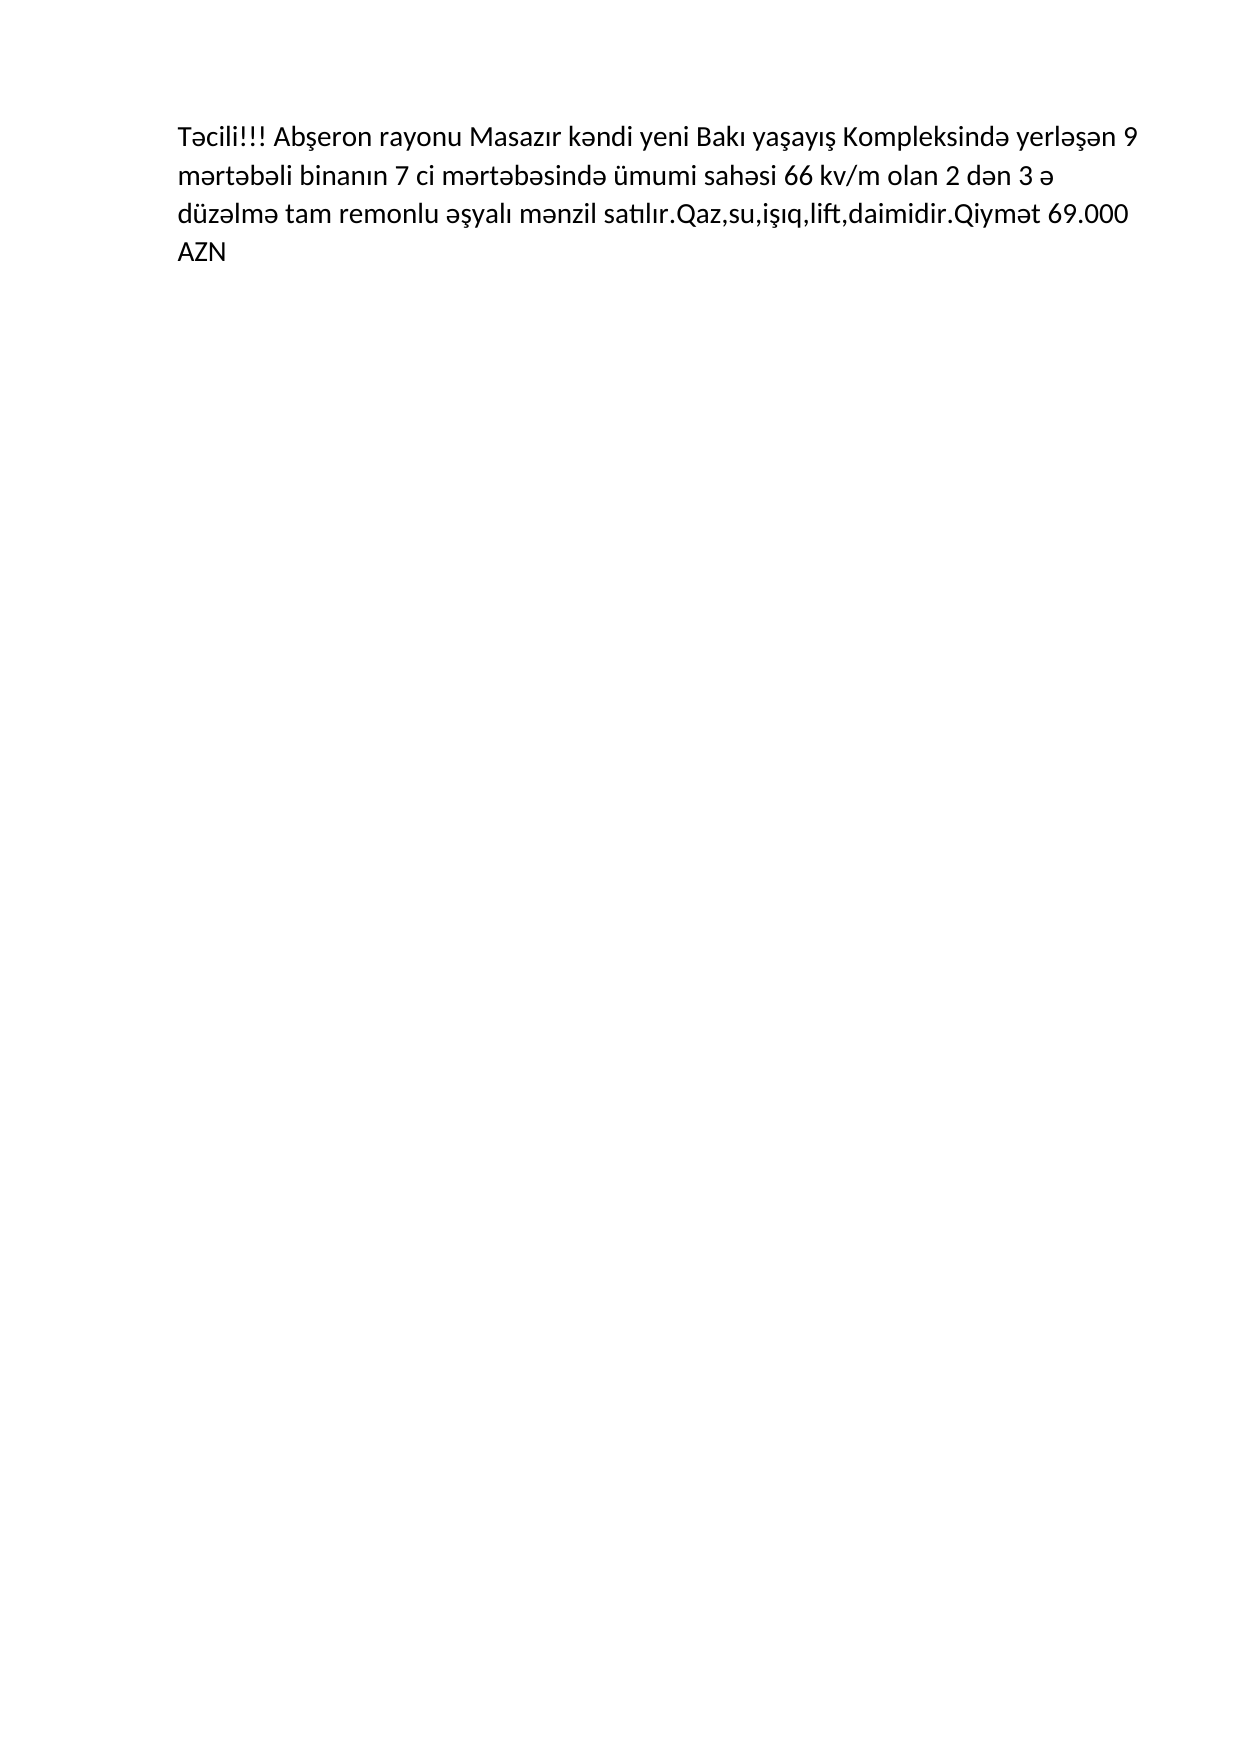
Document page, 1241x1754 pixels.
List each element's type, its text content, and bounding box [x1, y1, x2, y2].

text Təcili!!! Abşeron rayonu Masazır kəndi yeni Bakı yaşayış Kompleksində yerləşən 9 mərtəbəli binanın 7 ci mərtəbəsində ümumi sahəsi 66 kv/m olan 2 dən 3 ə düzəlmə tam remonlu əşyalı mənzil satılır.Qaz,su,işıq,lift,daimidir.Qiymət 69.000 AZN [177, 118, 1152, 269]
